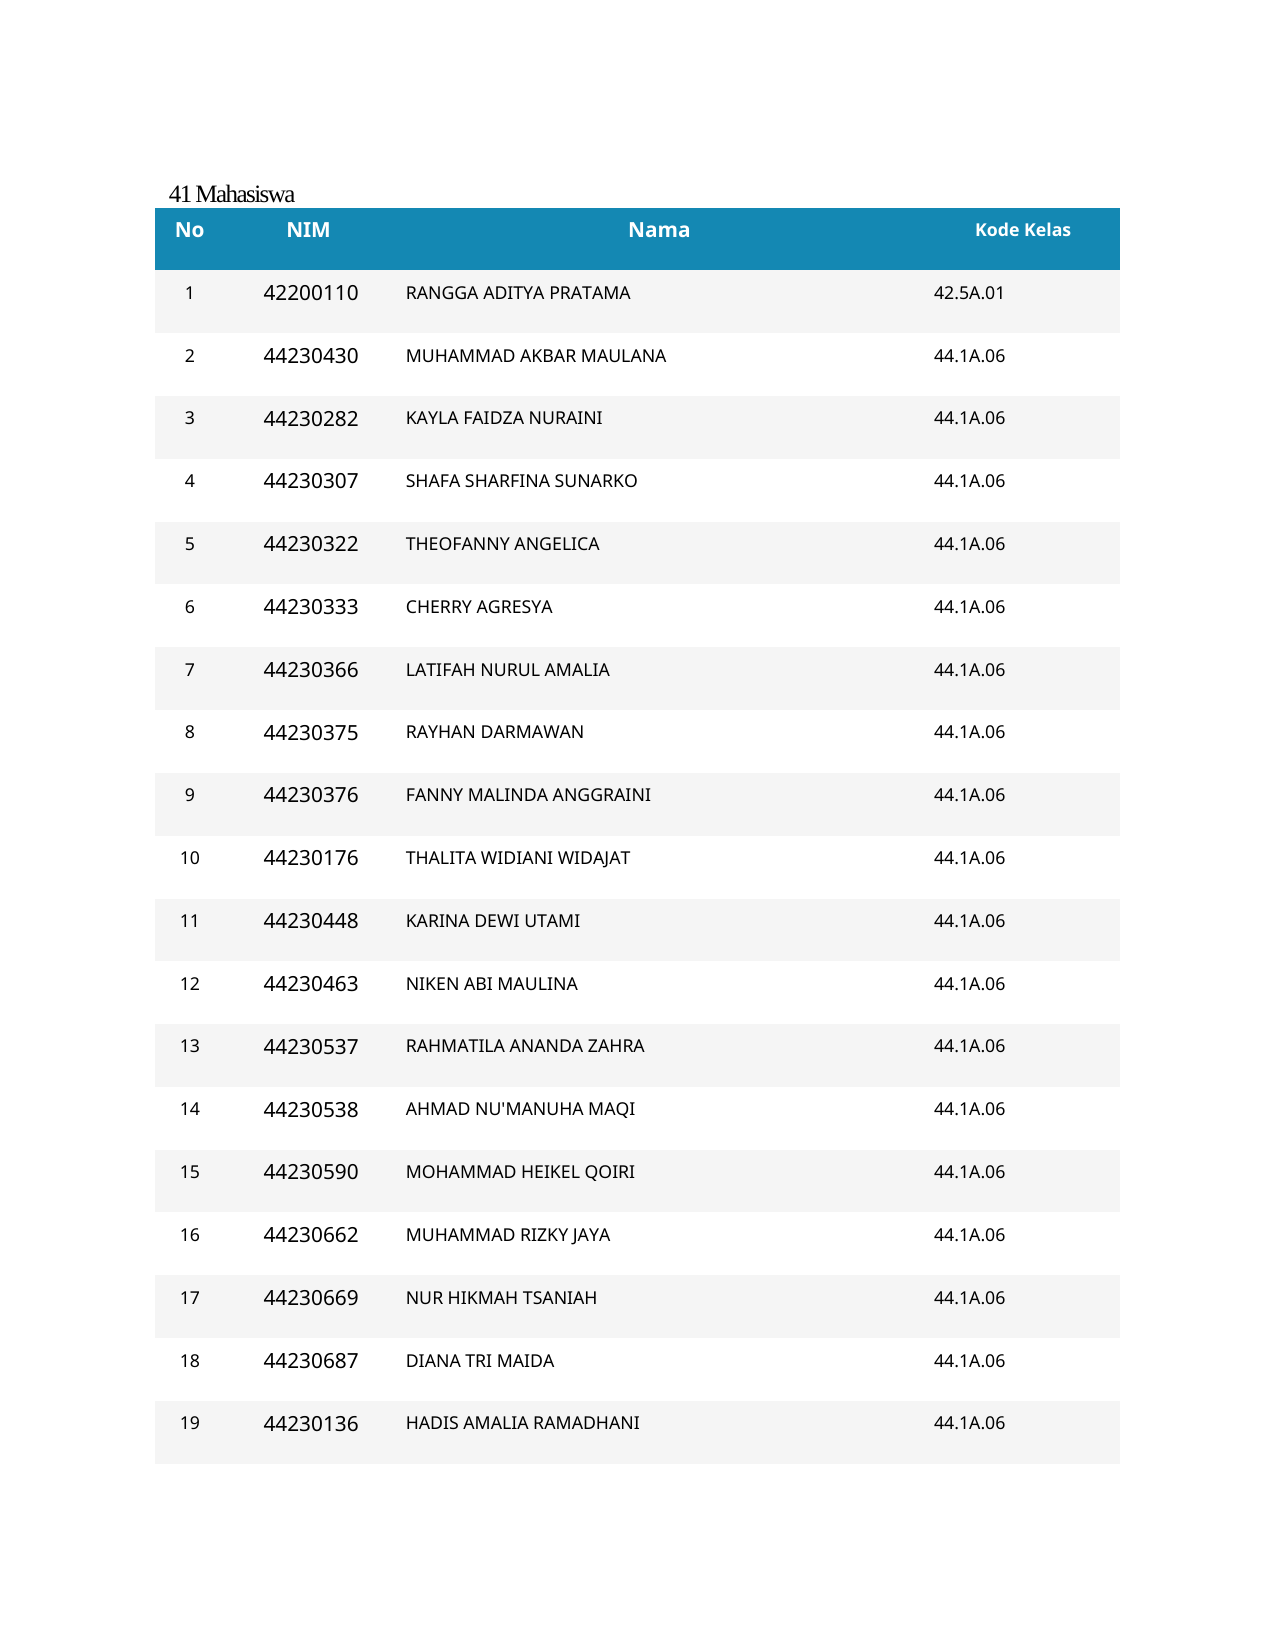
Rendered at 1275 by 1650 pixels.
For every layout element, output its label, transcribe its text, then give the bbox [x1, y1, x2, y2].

table_cell 44.1A.06 [926, 899, 1120, 961]
table_cell KARINA DEWI UTAMI [398, 899, 926, 961]
table_cell 19 [155, 1401, 224, 1464]
table_cell THEOFANNY ANGELICA [398, 522, 926, 584]
table_cell 42200110 [224, 270, 398, 333]
table_cell 44.1A.06 [926, 1213, 1120, 1275]
table_cell 44230463 [224, 961, 398, 1024]
table_cell 44.1A.06 [926, 1275, 1120, 1338]
table_cell 17 [155, 1275, 224, 1338]
table_cell 1 [155, 270, 224, 333]
table_cell 44.1A.06 [926, 459, 1120, 522]
table_cell 44.1A.06 [926, 1338, 1120, 1401]
table_cell 44.1A.06 [926, 1024, 1120, 1087]
table_cell KAYLA FAIDZA NURAINI [398, 396, 926, 459]
table_cell 44230669 [224, 1275, 398, 1338]
table_cell 5 [155, 522, 224, 584]
table_cell DIANA TRI MAIDA [398, 1338, 926, 1401]
table_cell 4 [155, 459, 224, 522]
table_cell 10 [155, 836, 224, 898]
table_cell THALITA WIDIANI WIDAJAT [398, 836, 926, 898]
table_cell 44230366 [224, 647, 398, 710]
text 41 Mahasiswa [150, 179, 1125, 207]
table_cell HADIS AMALIA RAMADHANI [398, 1401, 926, 1464]
table_cell 44.1A.06 [926, 773, 1120, 836]
table_cell 18 [155, 1338, 224, 1401]
table_cell RANGGA ADITYA PRATAMA [398, 270, 926, 333]
table_cell 6 [155, 584, 224, 647]
table_cell 44230537 [224, 1024, 398, 1087]
table_cell 2 [155, 333, 224, 396]
table_header NIM [224, 208, 398, 270]
table_cell 44230590 [224, 1150, 398, 1212]
table_cell 42.5A.01 [926, 270, 1120, 333]
table_cell 7 [155, 647, 224, 710]
table_cell 11 [155, 899, 224, 961]
table_header Kode Kelas [926, 208, 1120, 270]
table_cell 44230322 [224, 522, 398, 584]
table_cell 44230448 [224, 899, 398, 961]
table_cell 44.1A.06 [926, 1401, 1120, 1464]
table_cell MUHAMMAD AKBAR MAULANA [398, 333, 926, 396]
table_cell AHMAD NU'MANUHA MAQI [398, 1087, 926, 1150]
table_cell 44.1A.06 [926, 710, 1120, 773]
table_cell 14 [155, 1087, 224, 1150]
table_header Nama [398, 208, 926, 270]
table_cell RAYHAN DARMAWAN [398, 710, 926, 773]
table_cell MUHAMMAD RIZKY JAYA [398, 1213, 926, 1275]
table_header No [155, 208, 224, 270]
table_cell 16 [155, 1213, 224, 1275]
table_cell 44.1A.06 [926, 584, 1120, 647]
table_cell 44230376 [224, 773, 398, 836]
table_cell 3 [155, 396, 224, 459]
table_cell 12 [155, 961, 224, 1024]
table_cell NUR HIKMAH TSANIAH [398, 1275, 926, 1338]
table_cell 9 [155, 773, 224, 836]
table_cell 15 [155, 1150, 224, 1212]
table_cell 44230176 [224, 836, 398, 898]
table_cell 44.1A.06 [926, 522, 1120, 584]
table_cell LATIFAH NURUL AMALIA [398, 647, 926, 710]
table_cell NIKEN ABI MAULINA [398, 961, 926, 1024]
table_cell CHERRY AGRESYA [398, 584, 926, 647]
table_cell 44230687 [224, 1338, 398, 1401]
table_cell 44230430 [224, 333, 398, 396]
table_cell 13 [155, 1024, 224, 1087]
table_cell 44.1A.06 [926, 1150, 1120, 1212]
table_cell 44230375 [224, 710, 398, 773]
table_cell 44230282 [224, 396, 398, 459]
table_cell RAHMATILA ANANDA ZAHRA [398, 1024, 926, 1087]
table_cell 44.1A.06 [926, 647, 1120, 710]
table_cell 44230136 [224, 1401, 398, 1464]
table_cell MOHAMMAD HEIKEL QOIRI [398, 1150, 926, 1212]
table_cell 44.1A.06 [926, 1087, 1120, 1150]
table_cell 44230538 [224, 1087, 398, 1150]
table_cell 44230662 [224, 1213, 398, 1275]
table_cell 44230307 [224, 459, 398, 522]
table_cell 44230333 [224, 584, 398, 647]
table_cell 44.1A.06 [926, 961, 1120, 1024]
table_cell FANNY MALINDA ANGGRAINI [398, 773, 926, 836]
table_cell 44.1A.06 [926, 333, 1120, 396]
table_cell 44.1A.06 [926, 396, 1120, 459]
table_cell SHAFA SHARFINA SUNARKO [398, 459, 926, 522]
table_cell 44.1A.06 [926, 836, 1120, 898]
table_cell 8 [155, 710, 224, 773]
